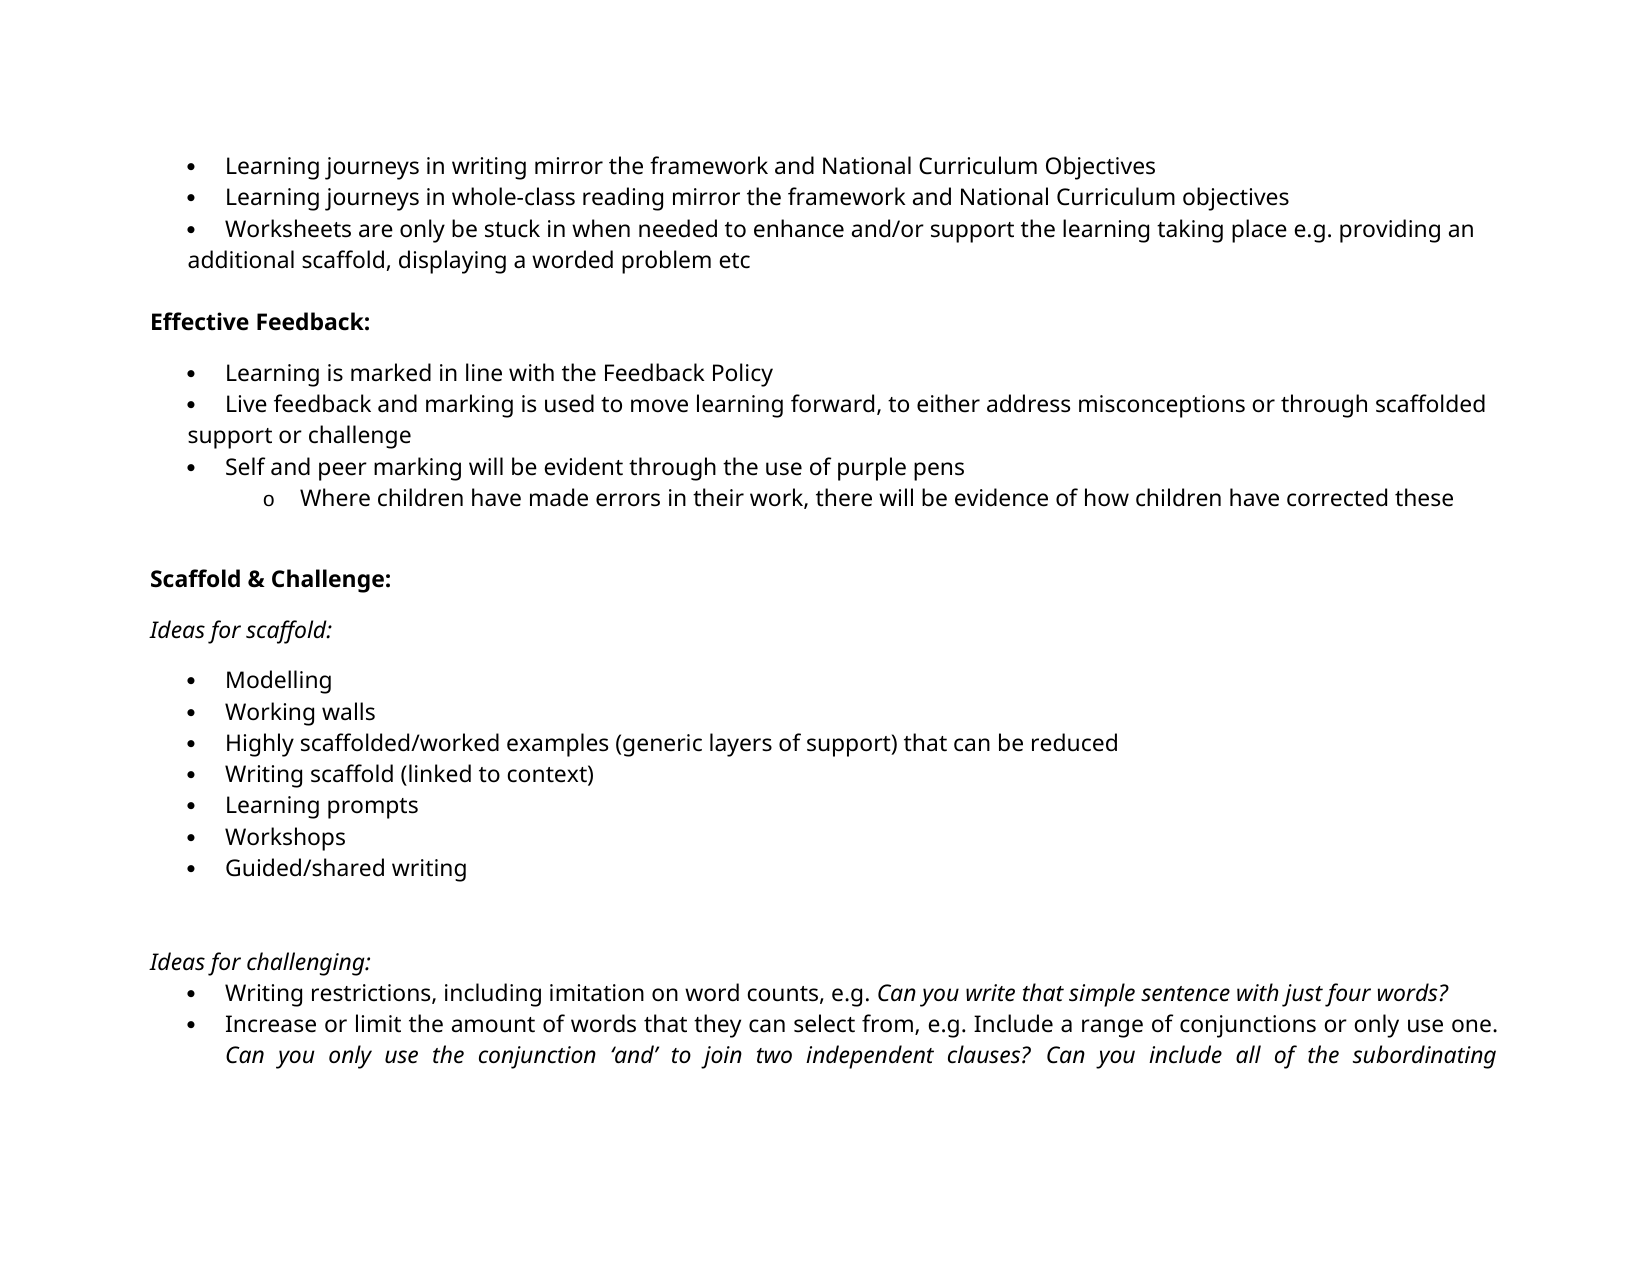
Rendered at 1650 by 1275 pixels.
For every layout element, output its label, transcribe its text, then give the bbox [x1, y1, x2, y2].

list Learning journeys in writing mirror the framework and National Curriculum Objectives [187, 150, 1500, 181]
list Guided/shared writing [187, 852, 1500, 883]
list Workshops [187, 820, 1500, 852]
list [187, 1008, 1500, 1070]
list Highly scaffolded/worked examples (generic layers of support) that can be reduced [187, 727, 1500, 758]
list Learning is marked in line with the Feedback Policy [187, 357, 1500, 388]
list Writing restrictions, including imitation on word counts, e.g. Can you write that simple sentence with just four words? [187, 977, 1500, 1008]
list Self and peer marking will be evident through the use of purple pens [187, 450, 1500, 482]
text Scaffold & Challenge: [150, 563, 1500, 594]
text Ideas for scaffold: [150, 614, 1500, 645]
list Where children have made errors in their work, there will be evidence of how children have corrected these [262, 482, 1500, 513]
text Effective Feedback: [150, 306, 1500, 337]
list Learning journeys in whole-class reading mirror the framework and National Curriculum objectives [187, 181, 1500, 212]
list Writing scaffold (linked to context) [187, 758, 1500, 789]
list Worksheets are only be stuck in when needed to enhance and/or support the learning taking place e.g. providing an additional scaffold, displaying a worded problem etc [187, 212, 1500, 275]
text Ideas for challenging: [150, 945, 1500, 977]
list Working walls [187, 695, 1500, 727]
list Modelling [187, 664, 1500, 695]
list Learning prompts [187, 789, 1500, 820]
list Live feedback and marking is used to move learning forward, to either address misconceptions or through scaffolded support or challenge [187, 388, 1500, 450]
